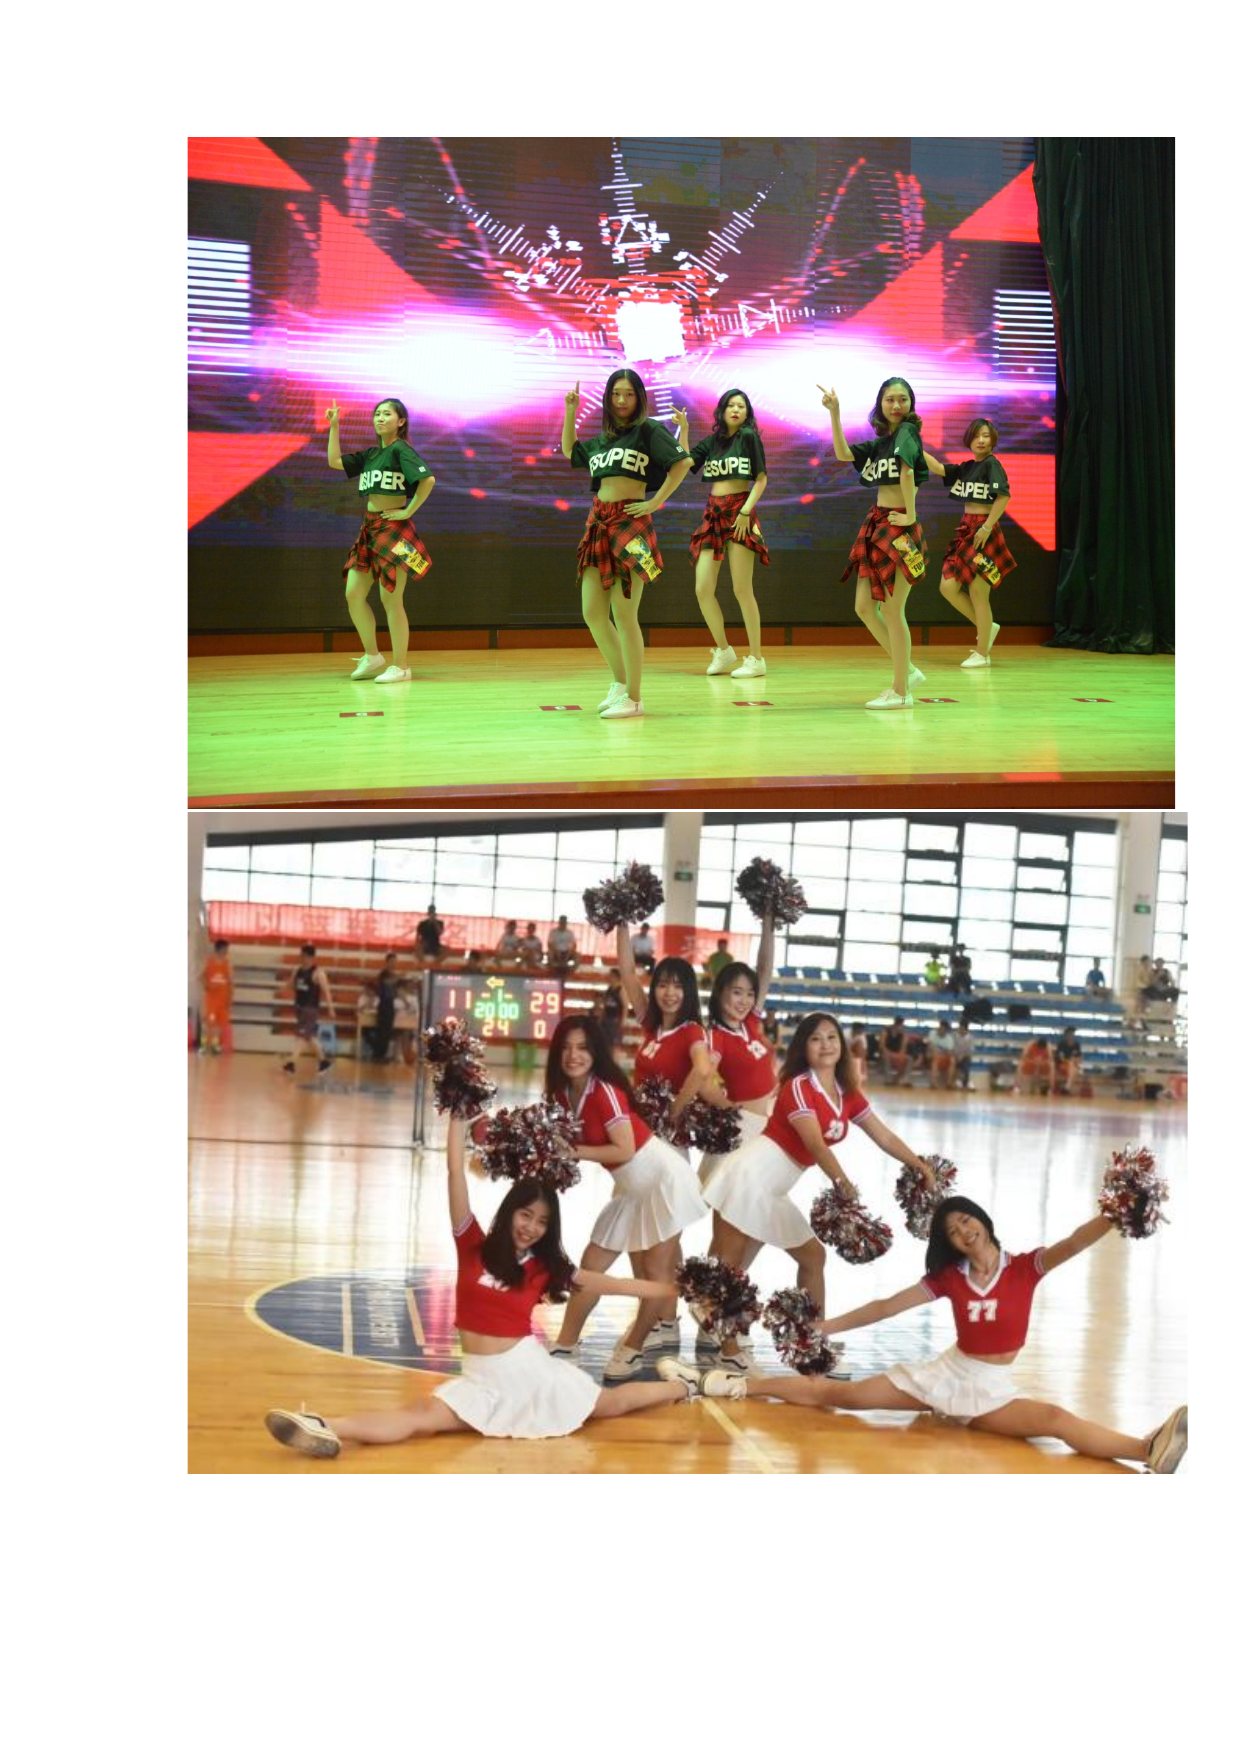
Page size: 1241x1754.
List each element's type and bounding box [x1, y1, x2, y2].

picture [187, 812, 1188, 1474]
picture [187, 137, 1175, 809]
